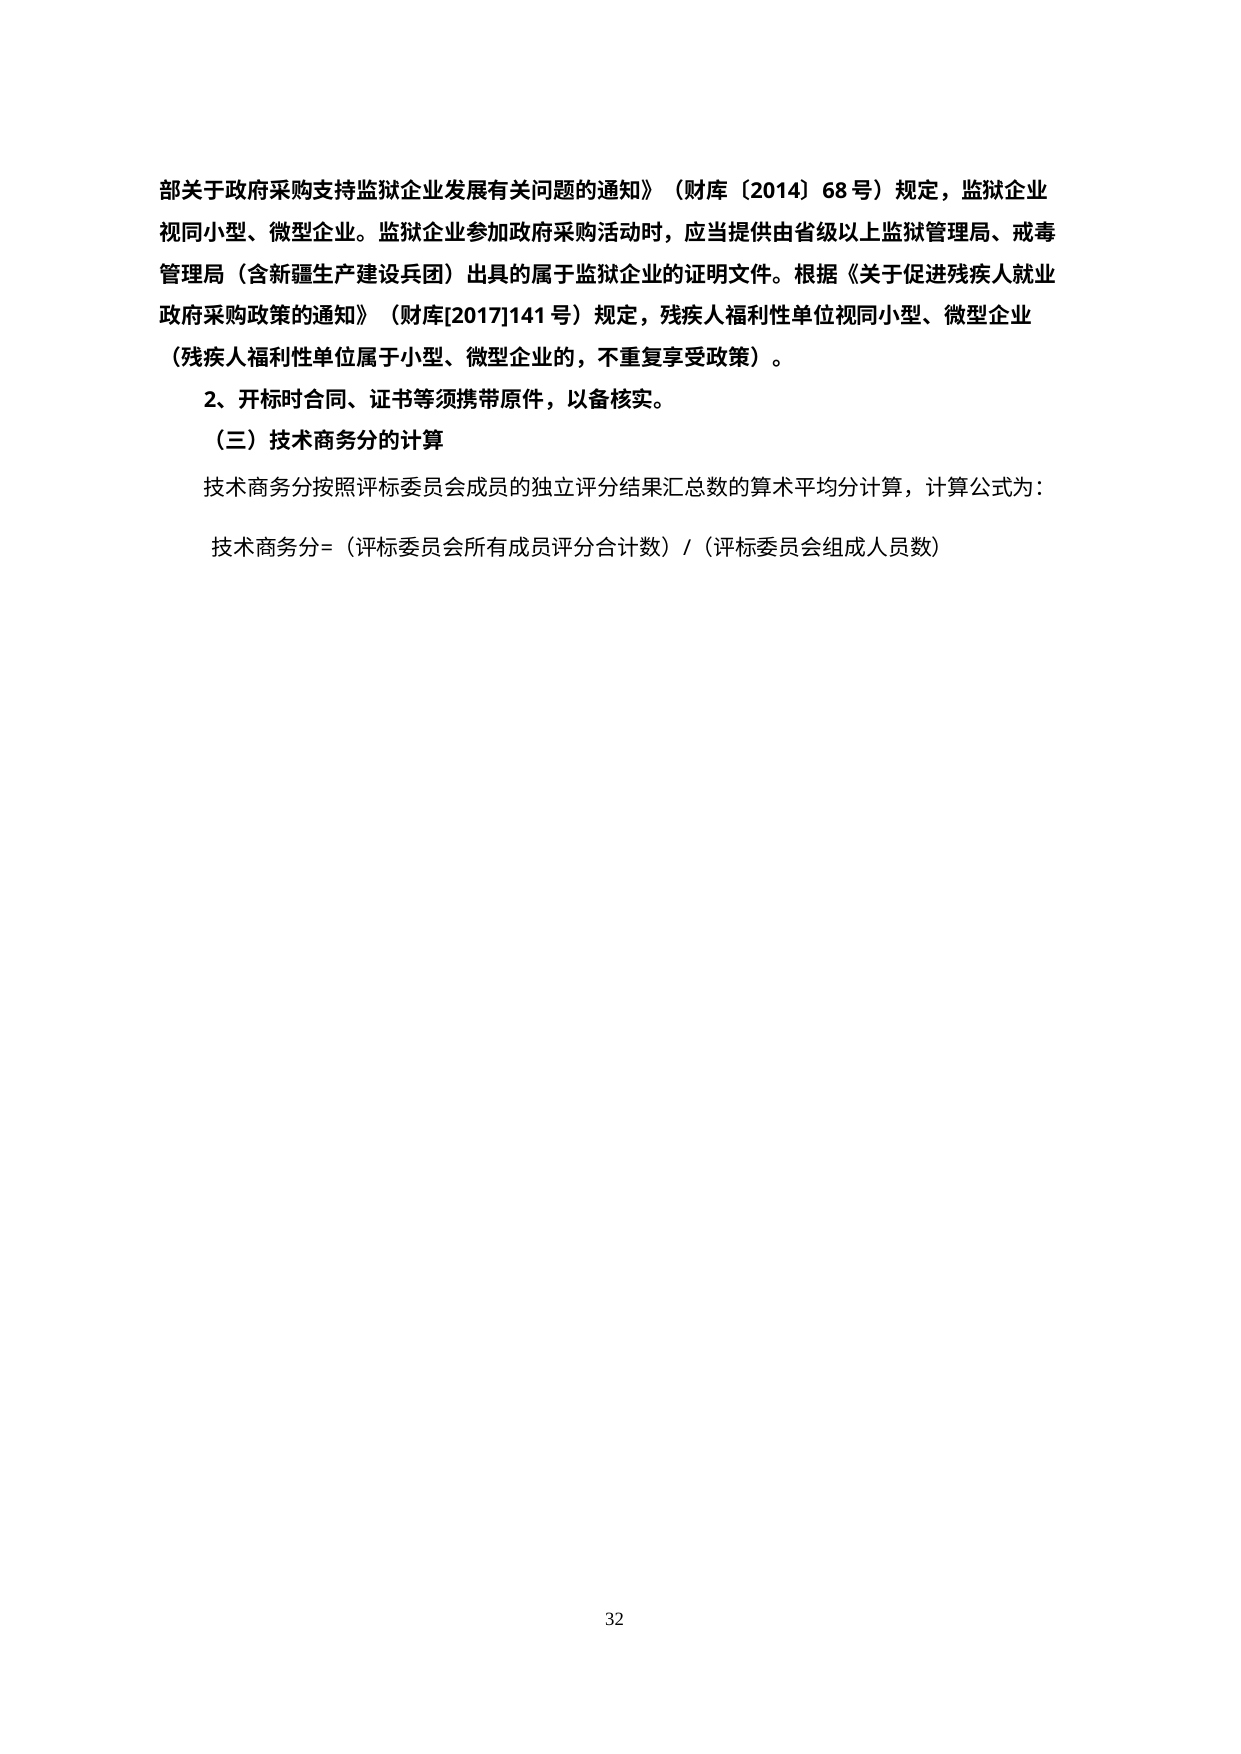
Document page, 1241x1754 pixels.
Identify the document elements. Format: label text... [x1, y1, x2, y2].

text （三）技术商务分的计算 [159, 415, 1069, 457]
text 2、开标时合同、证书等须携带原件，以备核实。 [159, 374, 1069, 415]
text 技术商务分按照评标委员会成员的独立评分结果汇总数的算术平均分计算，计算公式为： [159, 469, 1069, 501]
text 技术商务分=（评标委员会所有成员评分合计数）/（评标委员会组成人员数） [159, 529, 1069, 561]
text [159, 165, 1069, 374]
